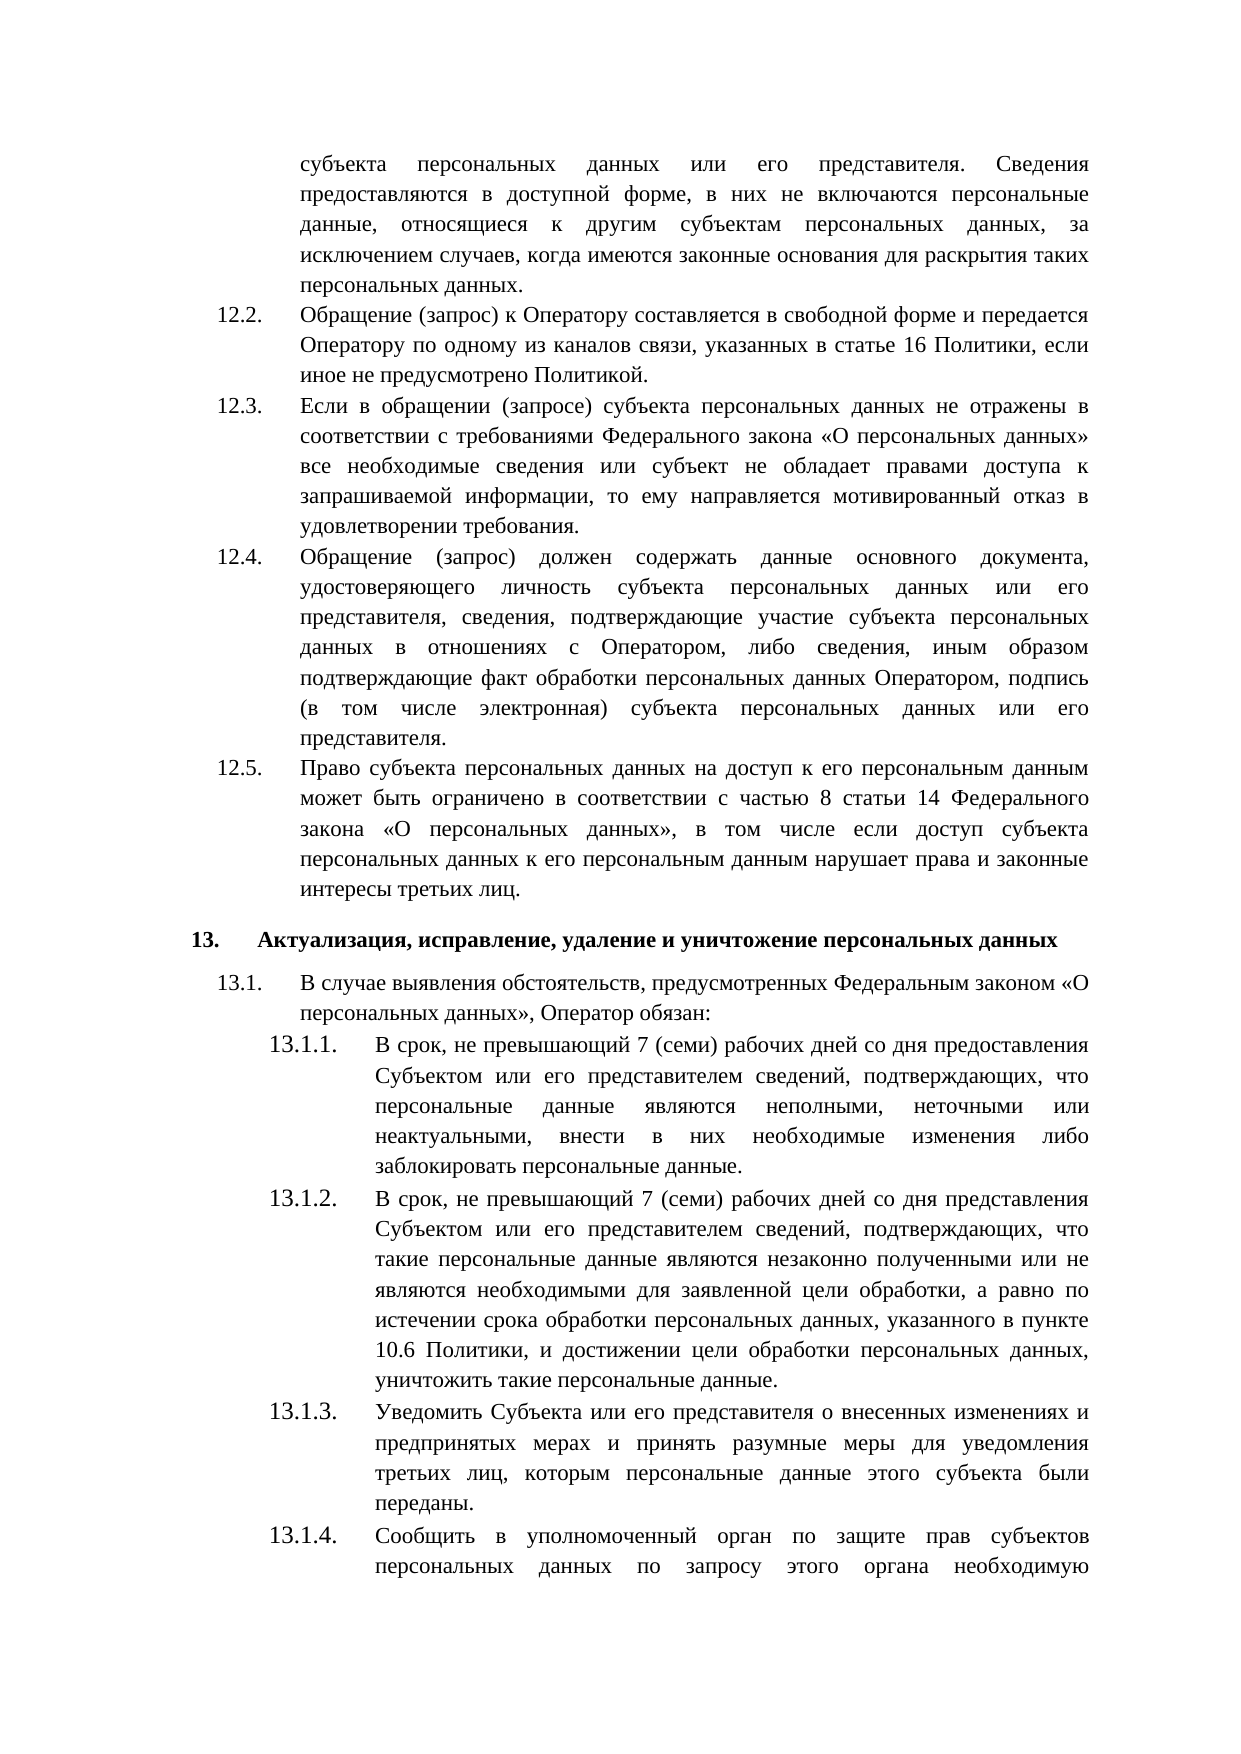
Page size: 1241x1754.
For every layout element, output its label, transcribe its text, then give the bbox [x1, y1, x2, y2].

subtitle Если в обращении (запросе) субъекта персональных данных не отражены в соответствии с требованиями Федерального закона «О персональных данных» все необходимые сведения или субъект не обладает правами доступа к запрашиваемой информации, то ему направляется мотивированный отказ в удовлетворении требования. [262, 392, 1090, 539]
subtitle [337, 1520, 1090, 1579]
subtitle В случае выявления обстоятельств, предусмотренных Федеральным законом «О персональных данных», Оператор обязан: [262, 969, 1090, 1025]
subtitle Уведомить Субъекта или его представителя о внесенных изменениях и предпринятых мерах и принять разумные меры для уведомления третьих лиц, которым персональные данные этого субъекта были переданы. [337, 1396, 1090, 1516]
subtitle В срок, не превышающий 7 (семи) рабочих дней со дня представления Субъектом или его представителем сведений, подтверждающих, что такие персональные данные являются незаконно полученными или не являются необходимыми для заявленной цели обработки, а равно по истечении срока обработки персональных данных, указанного в пункте 10.6 Политики, и достижении цели обработки персональных данных, уничтожить такие персональные данные. [337, 1183, 1090, 1393]
subtitle Обращение (запрос) должен содержать данные основного документа, удостоверяющего личность субъекта персональных данных или его представителя, сведения, подтверждающие участие субъекта персональных данных в отношениях с Оператором, либо сведения, иным образом подтверждающие факт обработки персональных данных Оператором, подпись (в том числе электронная) субъекта персональных данных или его представителя. [262, 543, 1090, 750]
subtitle Актуализация, исправление, удаление и уничтожение персональных данных [187, 926, 1090, 952]
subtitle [262, 150, 1090, 297]
subtitle Обращение (запрос) к Оператору составляется в свободной форме и передается Оператору по одному из каналов связи, указанных в статье 16 Политики, если иное не предусмотрено Политикой. [262, 301, 1090, 388]
subtitle В срок, не превышающий 7 (семи) рабочих дней со дня предоставления Субъектом или его представителем сведений, подтверждающих, что персональные данные являются неполными, неточными или неактуальными, внести в них необходимые изменения либо заблокировать персональные данные. [337, 1029, 1090, 1179]
subtitle Право субъекта персональных данных на доступ к его персональным данным может быть ограничено в соответствии с частью 8 статьи 14 Федерального закона «О персональных данных», в том числе если доступ субъекта персональных данных к его персональным данным нарушает права и законные интересы третьих лиц. [262, 754, 1090, 901]
